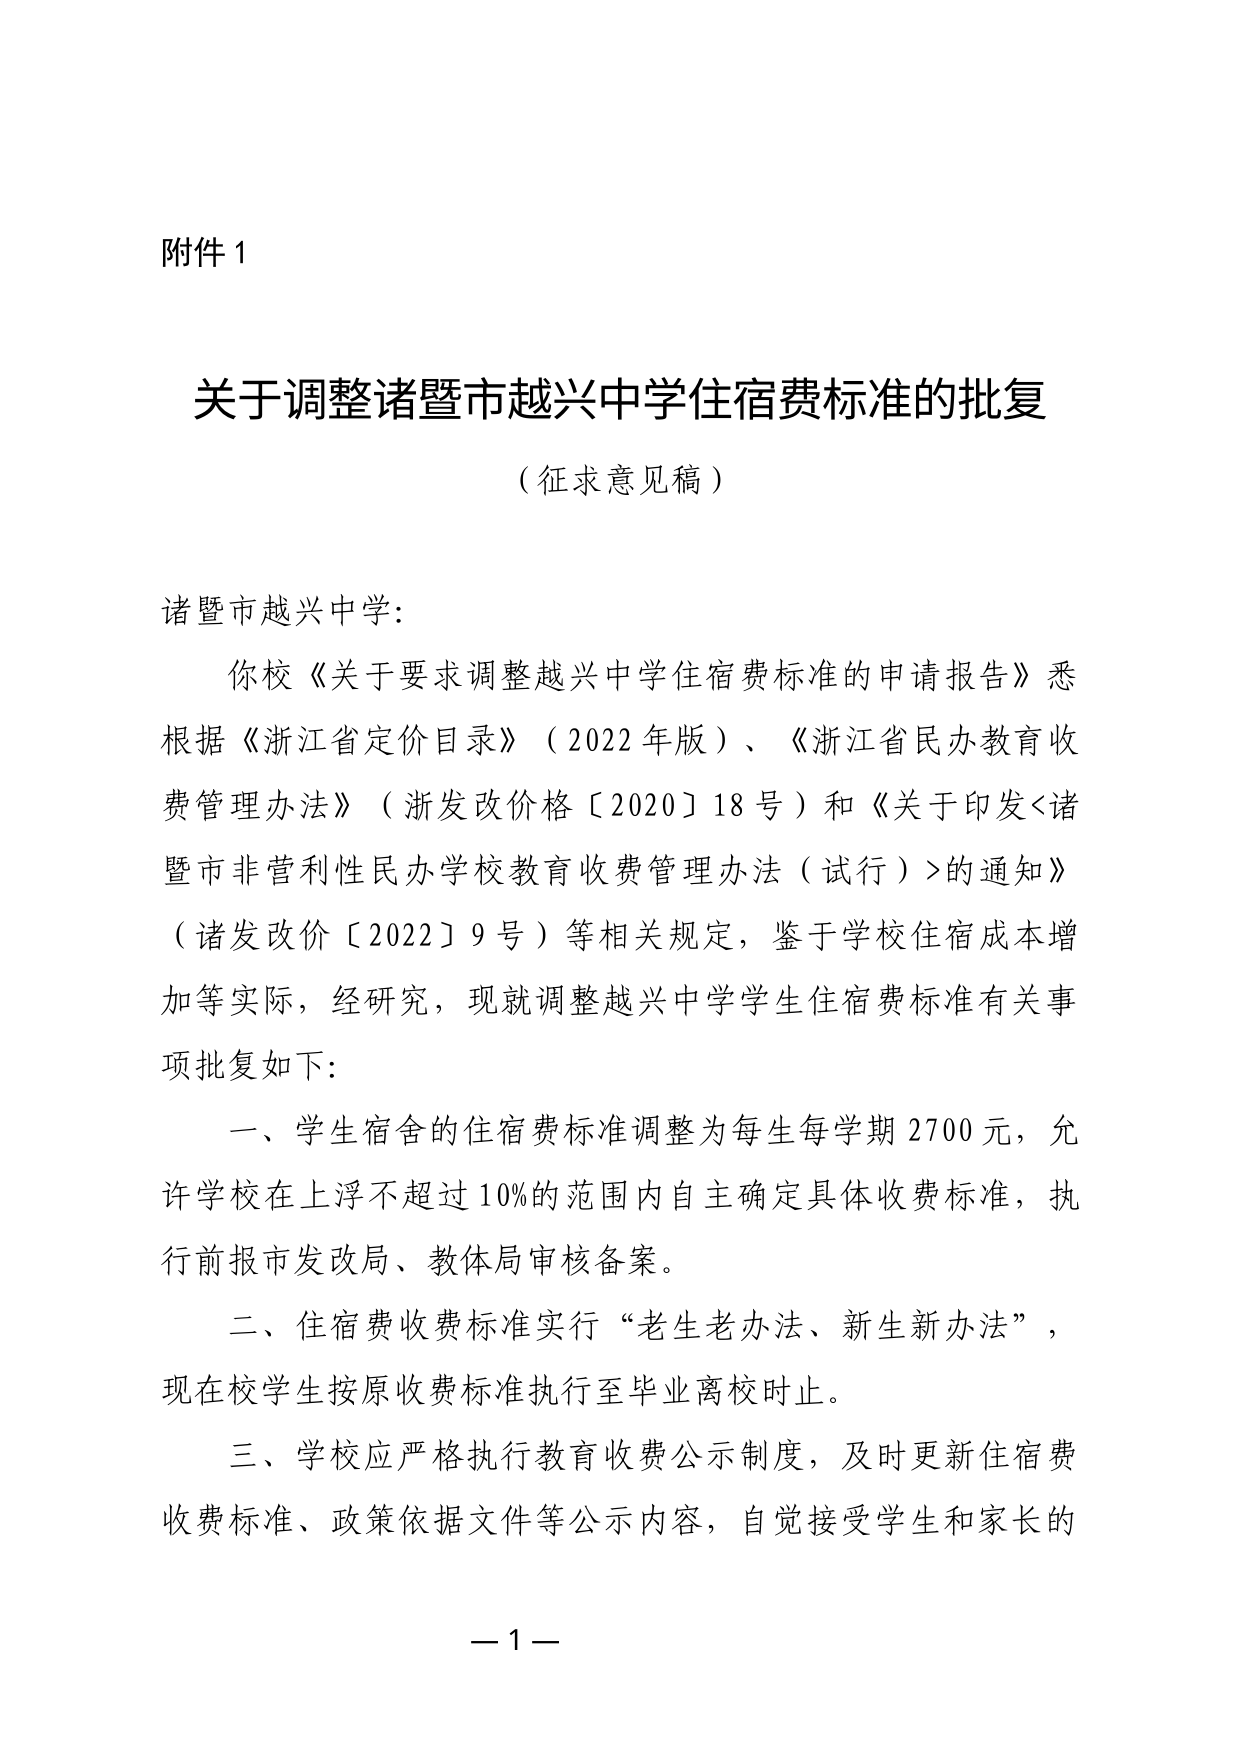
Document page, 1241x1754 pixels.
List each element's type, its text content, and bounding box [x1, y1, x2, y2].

text 诸暨市越兴中学： [159, 576, 1081, 641]
text 你校《关于要求调整越兴中学住宿费标准的申请报告》悉。根据《浙江省定价目录》（2022年版）、《浙江省民办教育收费管理办法》（浙发改价格〔2020〕18号）和《关于印发<诸暨市非营利性民办学校教育收费管理办法（试行）>的通知》（诸发改价〔2022〕9号）等相关规定，鉴于学校住宿成本增加等实际，经研究，现就调整越兴中学学生住宿费标准有关事项批复如下： [159, 641, 1081, 1096]
text 附件1 [159, 218, 1081, 283]
text 关于调整诸暨市越兴中学住宿费标准的批复 [159, 348, 1081, 446]
text 二、住宿费收费标准实行“老生老办法、新生新办法”，现在校学生按原收费标准执行至毕业离校时止。 [159, 1291, 1081, 1421]
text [159, 1421, 1081, 1551]
text 一、学生宿舍的住宿费标准调整为每生每学期2700元，允许学校在上浮不超过10%的范围内自主确定具体收费标准，执行前报市发改局、教体局审核备案。 [159, 1096, 1081, 1291]
text （征求意见稿） [159, 446, 1081, 511]
